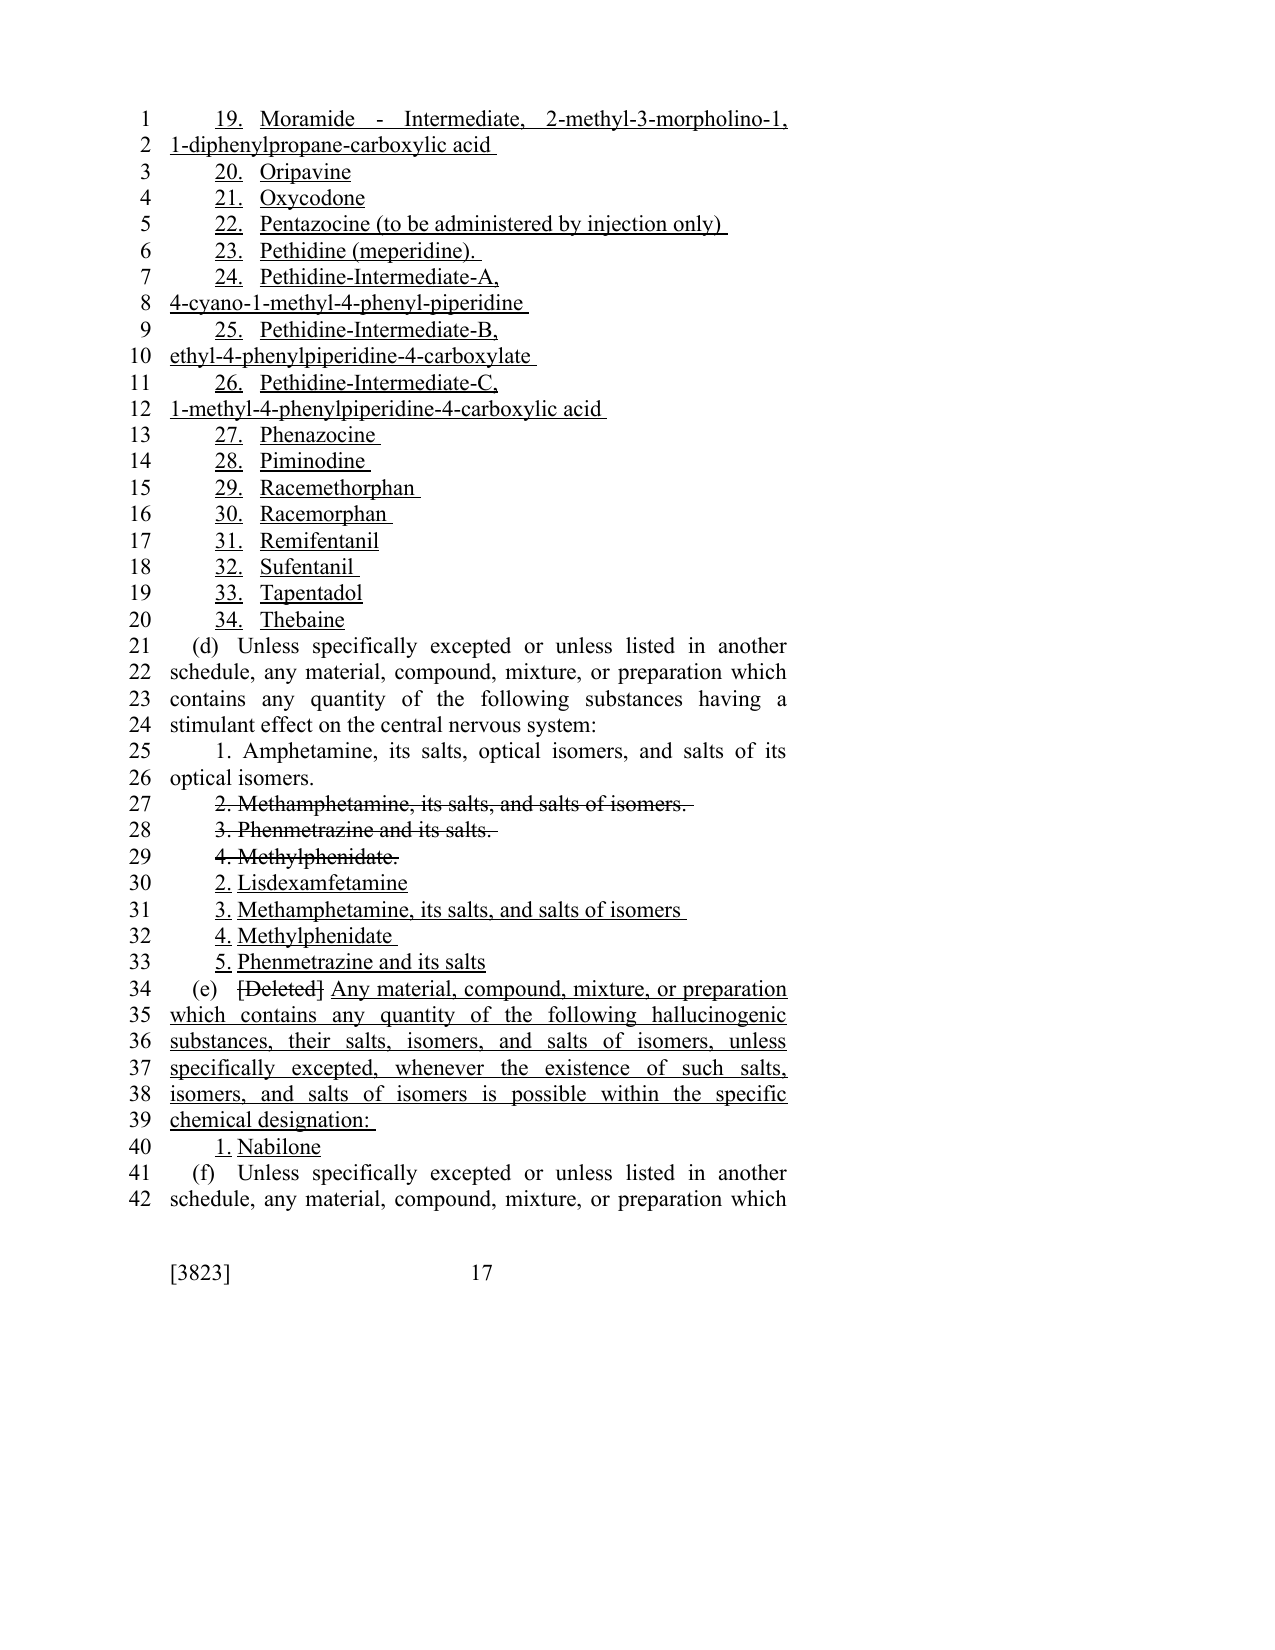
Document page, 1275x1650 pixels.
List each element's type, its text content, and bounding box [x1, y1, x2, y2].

text 1. Amphetamine, its salts, optical isomers, and salts of its optical isomers. [169, 737, 787, 790]
text 23. Pethidine (meperidine). [169, 237, 787, 263]
text 33. Tapentadol [169, 579, 787, 606]
text 1. Nabilone [169, 1133, 787, 1159]
text 32. Sufentanil [169, 553, 787, 579]
text 4. Methylphenidate. [169, 843, 787, 869]
text 26. Pethidine-Intermediate-C, 1-methyl-4-phenylpiperidine-4-carboxylic acid [169, 368, 787, 421]
text 27. Phenazocine [169, 421, 787, 448]
text 28. Piminodine [169, 448, 787, 474]
text 2. Lisdexamfetamine [169, 869, 787, 896]
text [169, 1159, 787, 1212]
text (d) Unless specifically excepted or unless listed in another schedule, any material, compound, mixture, or preparation which contains any quantity of the following substances having a stimulant effect on the central nervous system: [169, 632, 787, 737]
text 2. Methamphetamine, its salts, and salts of isomers. [169, 790, 787, 817]
text (e) [Deleted] Any material, compound, mixture, or preparation which contains any quantity of the following hallucinogenic substances, their salts, isomers, and salts of isomers, unless specifically excepted, whenever the existence of such salts, isomers, and salts of isomers is possible within the specific chemical designation: [169, 975, 787, 1024]
text 34. Thebaine [169, 606, 787, 632]
text 30. Racemorphan [169, 500, 787, 527]
text 19. Moramide - Intermediate, 2-methyl-3-morpholino-1, 1-diphenylpropane-carboxylic acid [169, 105, 787, 158]
text 3. Phenmetrazine and its salts. [169, 817, 787, 843]
text 31. Remifentanil [169, 527, 787, 553]
text 25. Pethidine-Intermediate-B, ethyl-4-phenylpiperidine-4-carboxylate [169, 316, 787, 368]
text 4. Methylphenidate [169, 922, 787, 948]
text 22. Pentazocine (to be administered by injection only) [169, 210, 787, 237]
text 29. Racemethorphan [169, 474, 787, 500]
text 21. Oxycodone [169, 184, 787, 210]
text 24. Pethidine-Intermediate-A, 4-cyano-1-methyl-4-phenyl-piperidine [169, 263, 787, 316]
text 3. Methamphetamine, its salts, and salts of isomers [169, 896, 787, 922]
text 5. Phenmetrazine and its salts [169, 948, 787, 975]
text 20. Oripavine [169, 158, 787, 184]
